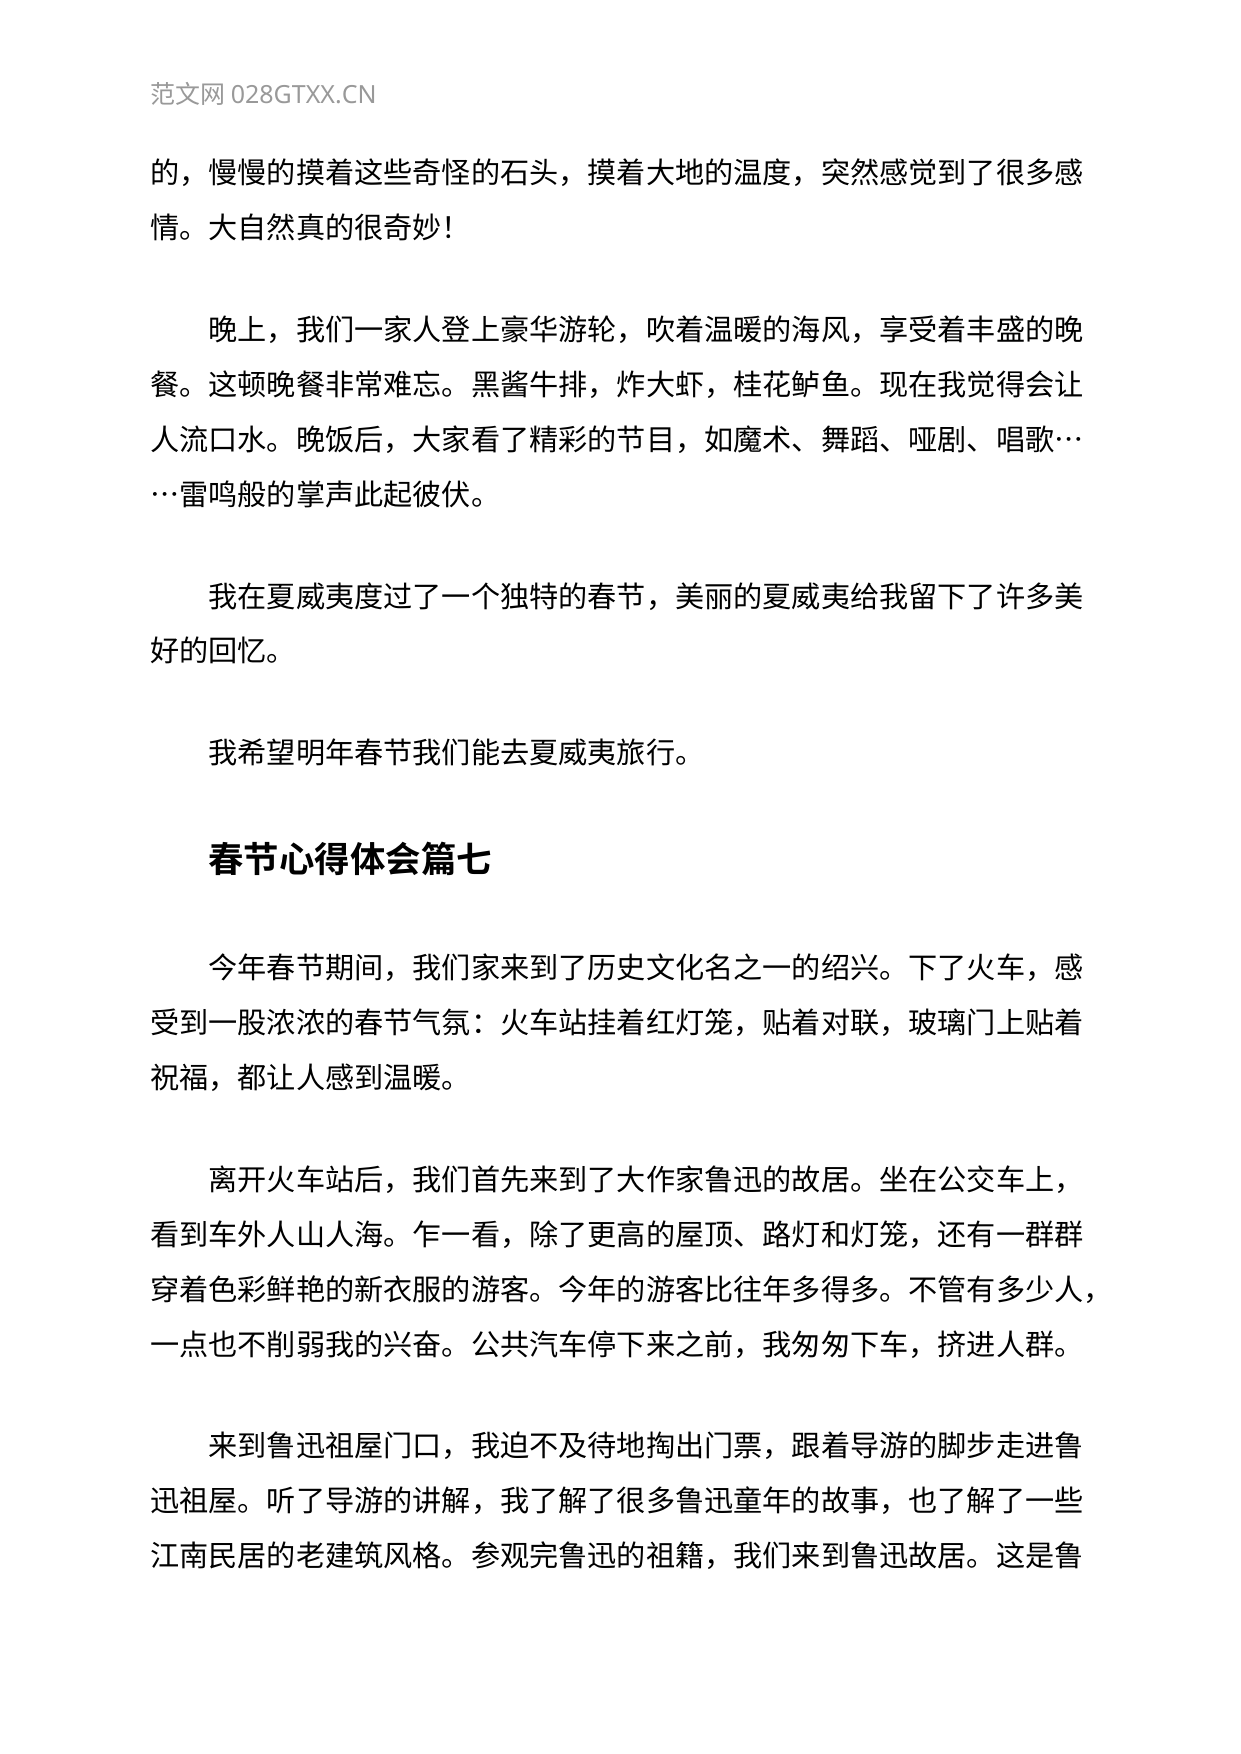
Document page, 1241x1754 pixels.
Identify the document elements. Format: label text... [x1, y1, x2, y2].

text 春节心得体会篇七 [150, 832, 1090, 883]
text 晚上，我们一家人登上豪华游轮，吹着温暖的海风，享受着丰盛的晚餐。这顿晚餐非常难忘。黑酱牛排，炸大虾，桂花鲈鱼。现在我觉得会让人流口水。晚饭后，大家看了精彩的节目，如魔术、舞蹈、哑剧、唱歌……雷鸣般的掌声此起彼伏。 [150, 307, 1090, 514]
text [150, 1423, 1090, 1575]
text 我在夏威夷度过了一个独特的春节，美丽的夏威夷给我留下了许多美好的回忆。 [150, 573, 1090, 670]
text 我希望明年春节我们能去夏威夷旅行。 [150, 730, 1090, 772]
text 今年春节期间，我们家来到了历史文化名之一的绍兴。下了火车，感受到一股浓浓的春节气氛：火车站挂着红灯笼，贴着对联，玻璃门上贴着祝福，都让人感到温暖。 [150, 945, 1090, 1097]
text 离开火车站后，我们首先来到了大作家鲁迅的故居。坐在公交车上，看到车外人山人海。乍一看，除了更高的屋顶、路灯和灯笼，还有一群群穿着色彩鲜艳的新衣服的游客。今年的游客比往年多得多。不管有多少人，一点也不削弱我的兴奋。公共汽车停下来之前，我匆匆下车，挤进人群。 [150, 1157, 1090, 1363]
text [150, 150, 1090, 247]
